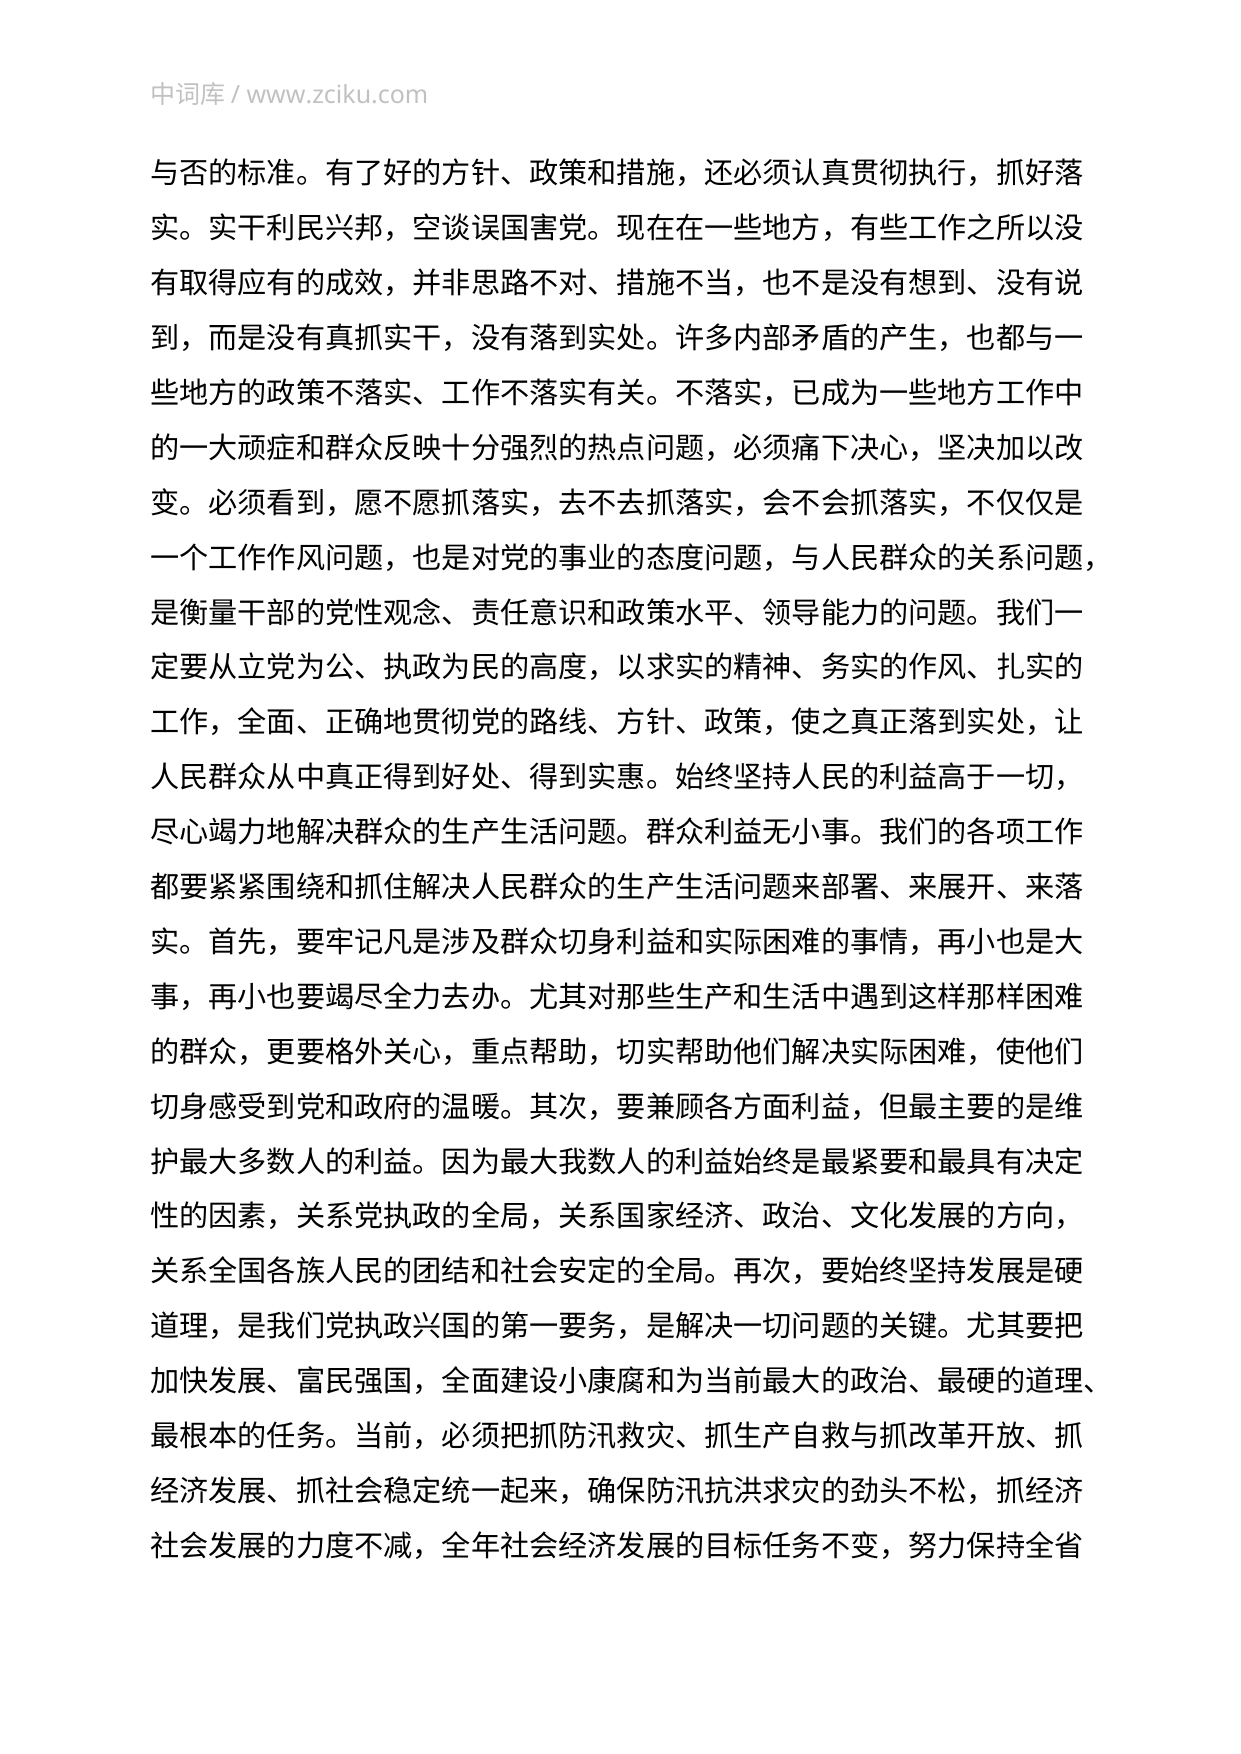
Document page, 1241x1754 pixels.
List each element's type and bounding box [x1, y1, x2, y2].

text [150, 150, 1090, 1565]
